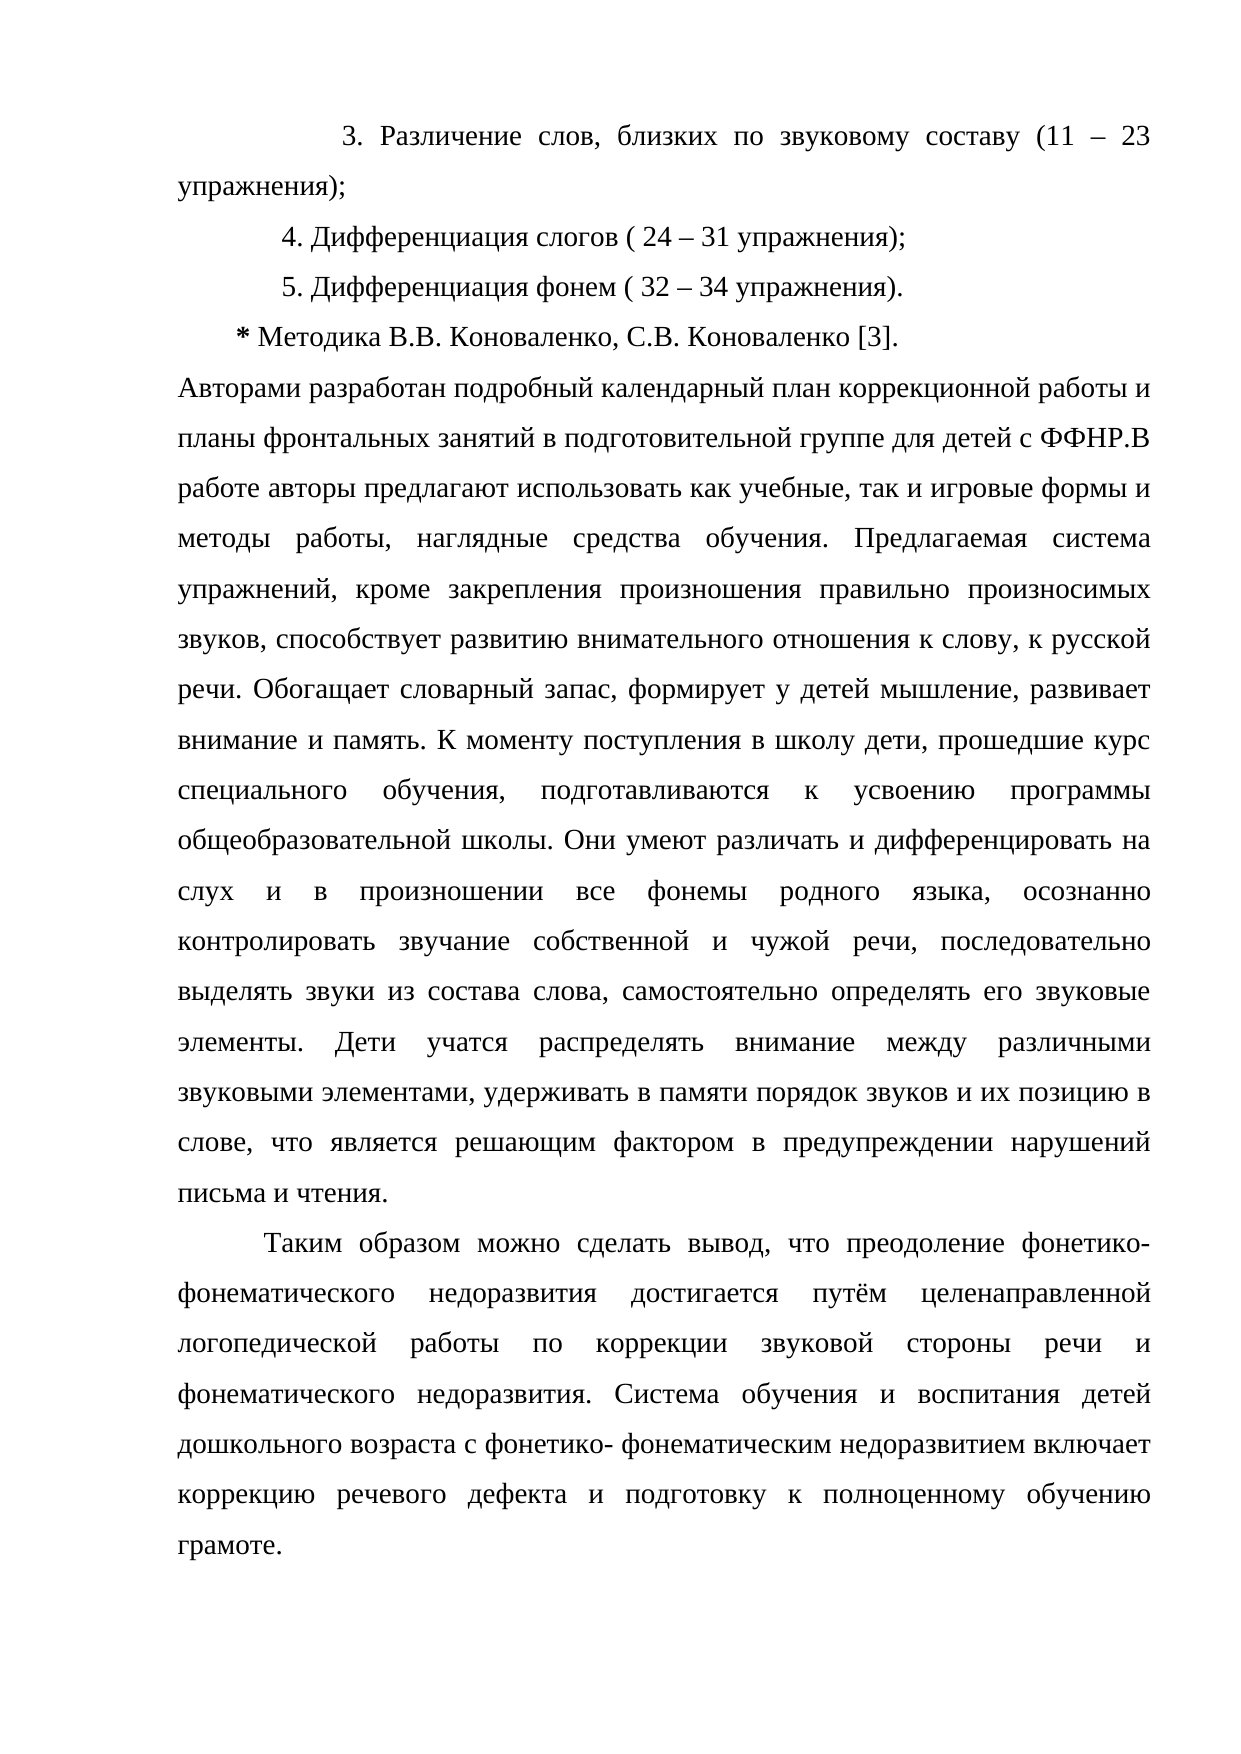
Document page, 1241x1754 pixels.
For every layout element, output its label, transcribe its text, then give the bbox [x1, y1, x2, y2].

text 3. Различение слов, близких по звуковому составу (11 – 23 упражнения); [177, 118, 1152, 202]
text 4. Дифференциация слогов ( 24 – 31 упражнения); [177, 219, 1152, 252]
text 5. Дифференциация фонем ( 32 – 34 упражнения). [177, 269, 1152, 303]
text * Методика В.В. Коноваленко, С.В. Коноваленко [3]. [177, 319, 1152, 353]
text Таким образом можно сделать вывод, что преодоление фонетико- фонематического недоразвития достигается путём целенаправленной логопедической работы по коррекции звуковой стороны речи и фонематического недоразвития. Система обучения и воспитания детей дошкольного возраста с фонетико- фонематическим недоразвитием включает коррекцию речевого дефекта и подготовку к полноценному обучению грамоте. [177, 1225, 1152, 1560]
text Авторами разработан подробный календарный план коррекционной работы и планы фронтальных занятий в подготовительной группе для детей с ФФНР.В работе авторы предлагают использовать как учебные, так и игровые формы и методы работы, наглядные средства обучения. Предлагаемая система упражнений, кроме закрепления произношения правильно произносимых звуков, способствует развитию внимательного отношения к слову, к русской речи. Обогащает словарный запас, формирует у детей мышление, развивает внимание и память. К моменту поступления в школу дети, прошедшие курс специального обучения, подготавливаются к усвоению программы общеобразовательной школы. Они умеют различать и дифференцировать на слух и в произношении все фонемы родного языка, осознанно контролировать звучание собственной и чужой речи, последовательно выделять звуки из состава слова, самостоятельно определять его звуковые элементы. Дети учатся распределять внимание между различными звуковыми элементами, удерживать в памяти порядок звуков и их позицию в слове, что является решающим фактором в предупреждении нарушений письма и чтения. [177, 370, 1152, 1208]
